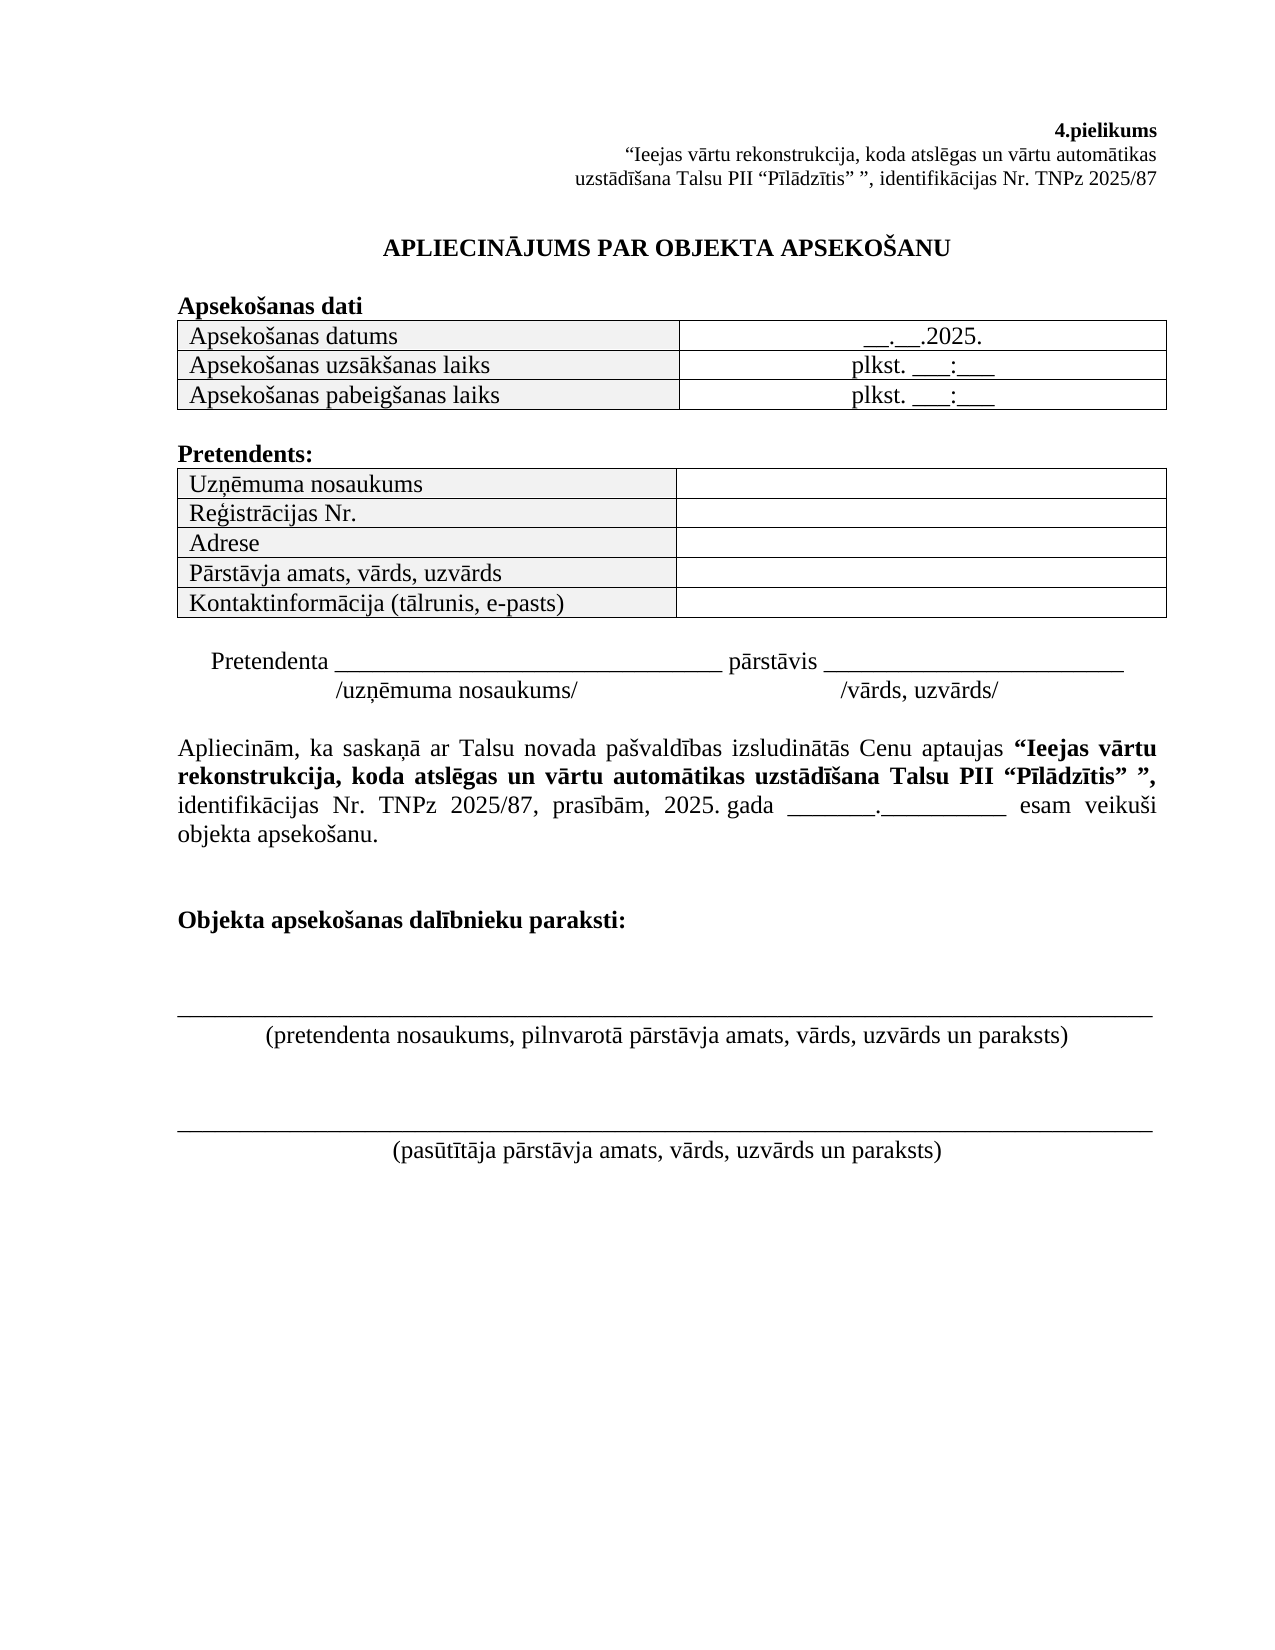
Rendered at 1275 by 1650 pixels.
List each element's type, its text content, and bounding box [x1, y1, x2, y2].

table_header Apsekošanas datums [178, 321, 679, 349]
text “Ieejas vārtu rekonstrukcija, koda atslēgas un vārtu automātikas [177, 142, 1157, 166]
text (pasūtītāja pārstāvja amats, vārds, uzvārds un paraksts) [177, 1135, 1157, 1164]
text (pretendenta nosaukums, pilnvarotā pārstāvja amats, vārds, uzvārds un paraksts) [177, 1020, 1157, 1049]
table_cell Pārstāvja amats, vārds, uzvārds [178, 558, 676, 587]
table_header __.__.2025. [680, 321, 1166, 349]
table_cell [677, 499, 1166, 527]
text Apliecinām, ka saskaņā ar Talsu novada pašvaldības izsludinātās Cenu aptaujas “Ieejas vārtu rekonstrukcija, koda atslēgas un vārtu automātikas uzstādīšana Talsu PII “Pīlādzītis” ”, identifikācijas Nr. TNPz 2025/87, prasībām, 2025. gada _______.__________ esam veikuši objekta apsekošanu. [177, 733, 1157, 848]
table_cell [677, 588, 1166, 617]
table_cell [677, 558, 1166, 587]
text Objekta apsekošanas dalībnieku paraksti: [177, 905, 1157, 934]
text APLIECINĀJUMS PAR OBJEKTA APSEKOŠANU [177, 233, 1157, 262]
table_header Uzņēmuma nosaukums [178, 469, 676, 497]
table_cell plkst. ___:___ [680, 380, 1166, 409]
text Pretendenta _______________________________ pārstāvis ________________________ /uzņēmuma nosaukums/ /vārds, uzvārds/ [177, 646, 1157, 704]
table_cell plkst. ___:___ [680, 351, 1166, 379]
table_header [677, 469, 1166, 497]
table_cell Adrese [178, 528, 676, 557]
text Apsekošanas dati [177, 291, 1157, 320]
text Pretendents: [177, 439, 1157, 468]
text 4.pielikums [177, 118, 1157, 142]
table_cell Apsekošanas pabeigšanas laiks [178, 380, 679, 409]
table_cell Kontaktinformācija (tālrunis, e-pasts) [178, 588, 676, 617]
table_cell [677, 528, 1166, 557]
text ______________________________________________________________________________ [177, 991, 1157, 1020]
table_cell Reģistrācijas Nr. [178, 499, 676, 527]
text uzstādīšana Talsu PII “Pīlādzītis” ”, identifikācijas Nr. TNPz 2025/87 [177, 166, 1157, 190]
text ______________________________________________________________________________ [177, 1106, 1157, 1135]
table_cell Apsekošanas uzsākšanas laiks [178, 351, 679, 379]
